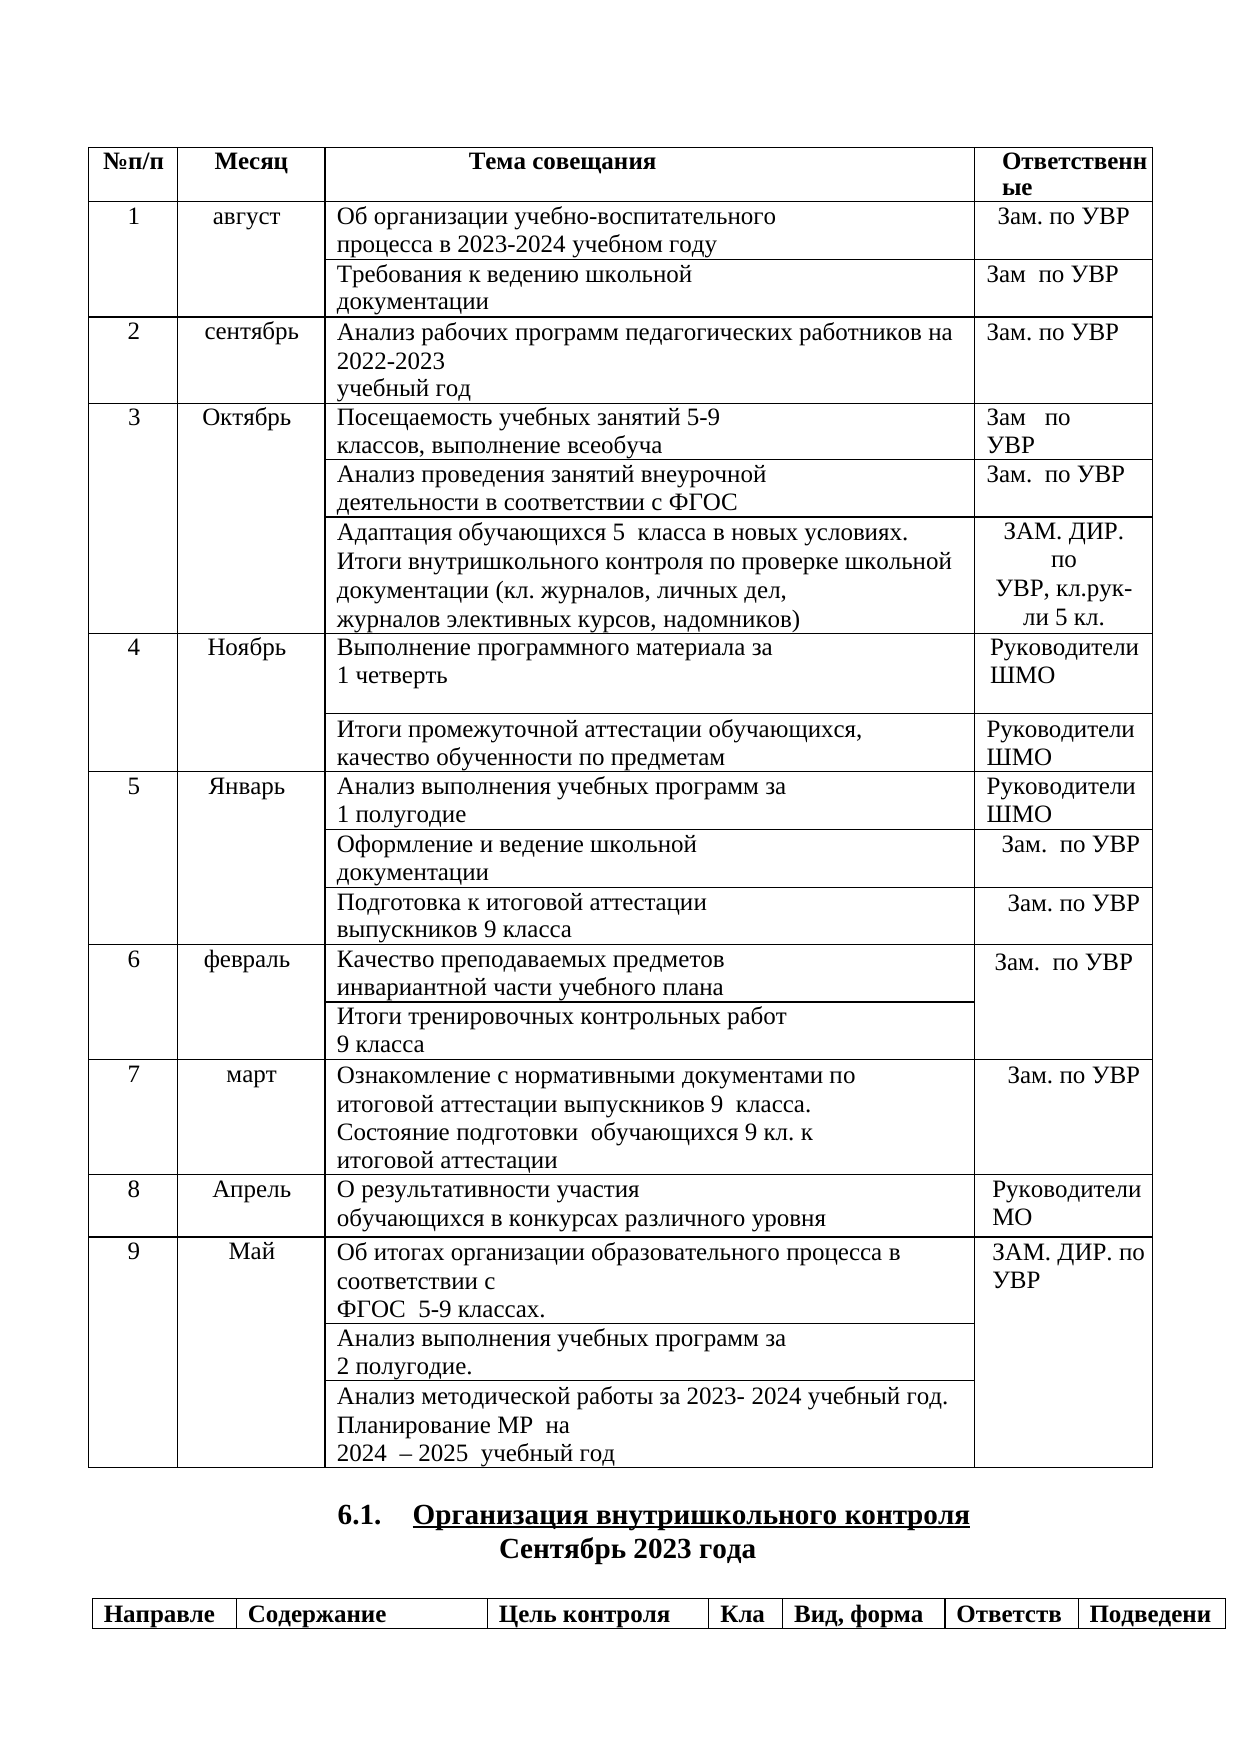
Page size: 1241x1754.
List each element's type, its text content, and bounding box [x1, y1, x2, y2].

table_cell Апрель [178, 1175, 324, 1236]
table_header Подведение итогов [1079, 1599, 1225, 1628]
table_cell 4 [89, 634, 177, 771]
table_cell Качество преподаваемых предметов инвариантной части учебного плана [326, 945, 974, 1001]
table_cell Руководители МО [975, 1175, 1152, 1236]
table_header Цель контроля [488, 1599, 708, 1628]
table_cell 1 [89, 202, 177, 316]
table_header Ответственные [975, 148, 1152, 201]
table_cell Зам. по УВР [975, 945, 1152, 1059]
table_cell Об итогах организации образовательного процесса в соответствии с ФГОС 5-9 классах. [326, 1238, 974, 1323]
table_cell Зам. по УВР [975, 202, 1152, 259]
table_cell Анализ рабочих программ педагогических работников на 2022-2023 учебный год [326, 318, 974, 402]
table_header Ответственный [946, 1599, 1078, 1628]
table_cell сентябрь [178, 318, 324, 402]
table_cell Зам. по УВР [975, 1060, 1152, 1174]
table_cell Руководители ШМО [975, 634, 1152, 713]
table_cell Зам по УВР [975, 260, 1152, 316]
table_cell 7 [89, 1060, 177, 1174]
table_header Тема совещания [326, 148, 974, 201]
table_cell Зам. по УВР [975, 318, 1152, 402]
table_cell Октябрь [178, 404, 324, 632]
table_header Классы [709, 1599, 782, 1628]
table_cell Подготовка к итоговой аттестации выпускников 9 класса [326, 888, 974, 944]
table_header №п/п [89, 148, 177, 201]
table_cell Требования к ведению школьной документации [326, 260, 974, 316]
table_cell Об организации учебно-воспитательного процесса в 2023-2024 учебном году [326, 202, 974, 259]
table_cell Зам. по УВР [975, 830, 1152, 887]
table_cell ЗАМ. ДИР. по УВР, кл.рук-ли 5 кл. [975, 518, 1152, 632]
table_cell Выполнение программного материала за 1 четверть [326, 634, 974, 713]
table_cell Итоги промежуточной аттестации обучающихся, качество обученности по предметам [326, 714, 974, 771]
table_cell Адаптация обучающихся 5 класса в новых условиях. Итоги внутришкольного контроля по проверке школьной документации (кл. журналов, личных дел, журналов элективных курсов, надомников) [326, 518, 974, 632]
table_cell ЗАМ. ДИР. по УВР [975, 1238, 1152, 1467]
table_cell Зам. по УВР [975, 460, 1152, 516]
table_cell Анализ выполнения учебных программ за 1 полугодие [326, 772, 974, 829]
table_cell 8 [89, 1175, 177, 1236]
table_cell Оформление и ведение школьной документации [326, 830, 974, 887]
list Организация внутришкольного контроля [156, 1497, 1152, 1531]
table_cell Руководители ШМО [975, 772, 1152, 829]
table_cell 6 [89, 945, 177, 1059]
table_cell Руководители ШМО [975, 714, 1152, 771]
table_header Содержание контроля [237, 1599, 487, 1628]
table_header Месяц [178, 148, 324, 201]
table_header Направления [93, 1599, 236, 1628]
table_cell Итоги тренировочных контрольных работ 9 класса [326, 1003, 974, 1059]
table_header Вид, форма контроля [783, 1599, 944, 1628]
table_cell Ознакомление с нормативными документами по итоговой аттестации выпускников 9 класса. Состояние подготовки обучающихся 9 кл. к итоговой аттестации [326, 1060, 974, 1174]
table_cell Зам. по УВР [975, 888, 1152, 944]
table_cell Зам по УВР [975, 404, 1152, 459]
table_cell Январь [178, 772, 324, 944]
table_cell Анализ методической работы за 2023- 2024 учебный год. Планирование МР на – 2025 учебный год [326, 1381, 974, 1467]
table_cell 2 [89, 318, 177, 402]
table_cell 9 [89, 1238, 177, 1467]
table_cell Ноябрь [178, 634, 324, 771]
text Сентябрь 2023 года [103, 1531, 1152, 1564]
table_cell Анализ проведения занятий внеурочной деятельности в соответствии с ФГОС [326, 460, 974, 516]
table_cell февраль [178, 945, 324, 1059]
table_cell Анализ выполнения учебных программ за 2 полугодие. [326, 1324, 974, 1380]
table_cell Май [178, 1238, 324, 1467]
table_cell О результативности участия обучающихся в конкурсах различного уровня [326, 1175, 974, 1236]
table_cell Посещаемость учебных занятий 5-9 классов, выполнение всеобуча [326, 404, 974, 459]
table_cell март [178, 1060, 324, 1174]
table_cell август [178, 202, 324, 316]
table_cell 5 [89, 772, 177, 944]
table_cell 3 [89, 404, 177, 632]
